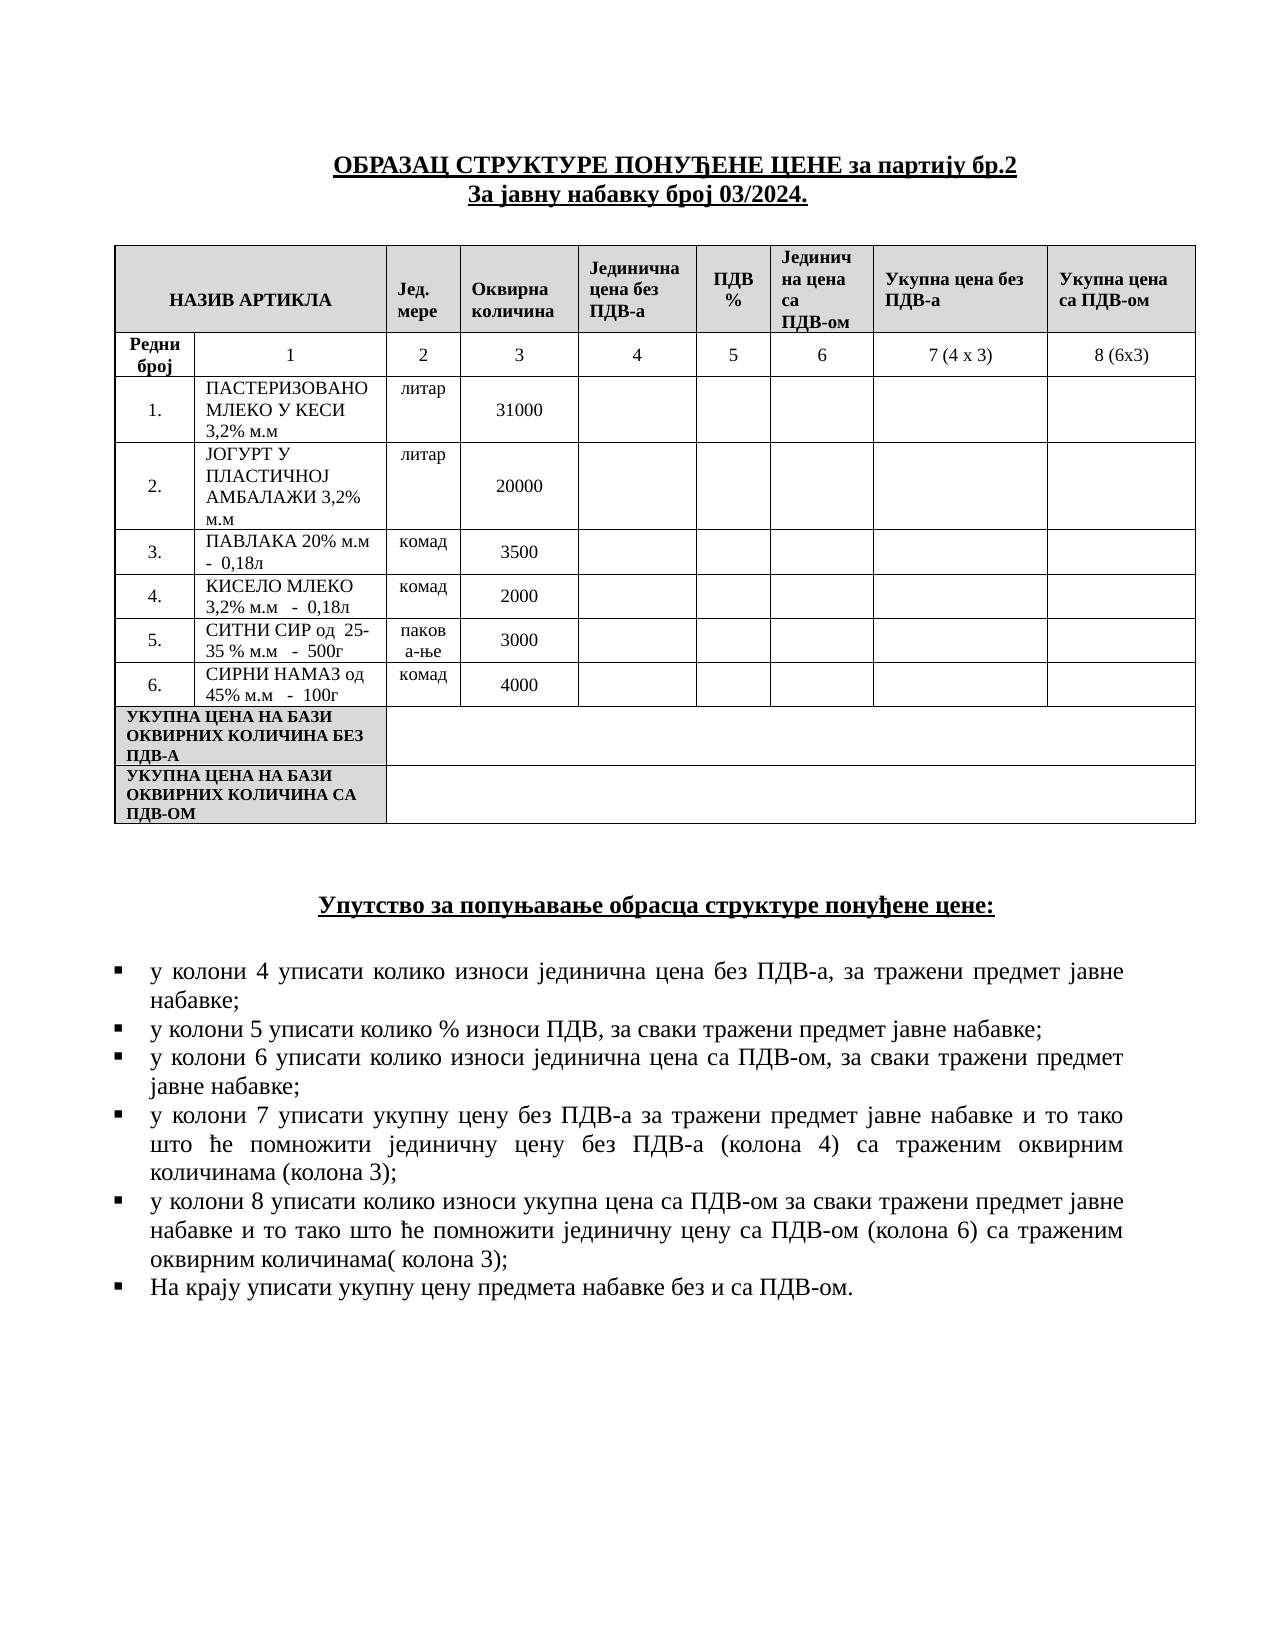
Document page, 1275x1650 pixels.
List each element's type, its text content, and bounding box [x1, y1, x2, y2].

list у колони 5 уписати колико % износи ПДВ, за сваки тражени предмет јавне набавке; [112, 1014, 1125, 1042]
table_cell [874, 663, 1047, 706]
list у колони 6 уписати колико износи јединична цена са ПДВ-ом, за сваки тражени предмет јавне набавке; [112, 1042, 1125, 1100]
table_cell [1048, 619, 1195, 662]
table_cell [1048, 530, 1195, 573]
table_cell ЈОГУРТ У ПЛАСТИЧНОЈ АМБАЛАЖИ 3,2% м.м [195, 443, 386, 529]
table_cell 2000 [461, 575, 578, 618]
table_header ПДВ % [697, 246, 770, 332]
table_cell СИТНИ СИР од 25-35 % м.м - 500г [195, 619, 386, 662]
table_cell [1048, 663, 1195, 706]
table_cell [697, 619, 770, 662]
table_header Укупна цена без ПДВ-а [874, 246, 1047, 332]
table_cell 1. [116, 377, 194, 442]
table_cell 4000 [461, 663, 578, 706]
table_cell 3500 [461, 530, 578, 573]
table_cell [771, 575, 873, 618]
table_header НАЗИВ АРТИКЛА [116, 246, 386, 332]
table_cell [771, 377, 873, 442]
table_cell пакова-ње [387, 619, 460, 662]
table_cell 5. [116, 619, 194, 662]
table_cell [1048, 443, 1195, 529]
table_cell [697, 663, 770, 706]
table_cell [697, 575, 770, 618]
table_cell [874, 530, 1047, 573]
table_cell ПАВЛАКА 20% м.м - 0,18л [195, 530, 386, 573]
table_cell 3 [461, 333, 578, 376]
table_cell литар [387, 443, 460, 529]
list На крају уписати укупну цену предмета набавке без и са ПДВ-ом. [112, 1272, 1125, 1301]
table_cell 6 [771, 333, 873, 376]
table_cell СИРНИ НАМАЗ од 45% м.м - 100г [195, 663, 386, 706]
table_cell 4 [579, 333, 696, 376]
table_cell [579, 619, 696, 662]
table_cell [771, 663, 873, 706]
table_cell КИСЕЛО МЛЕКО 3,2% м.м - 0,18л [195, 575, 386, 618]
table_cell 1 [195, 333, 386, 376]
table_header Јединична цена са ПДВ-ом [771, 246, 873, 332]
table_cell УКУПНА ЦЕНА НА БАЗИ ОКВИРНИХ КОЛИЧИНА СА ПДВ-ОМ [116, 766, 386, 823]
list ОБРАЗАЦ СТРУКТУРЕ ПОНУЂЕНЕ ЦЕНЕ за партију бр.2 [225, 150, 1125, 179]
table_header Јед. мере [387, 246, 460, 332]
text Упутство за попуњавање обрасца структуре понуђене цене: [187, 890, 1125, 919]
list у колони 8 уписати колико износи укупна цена са ПДВ-ом за сваки тражени предмет јавне набавке и то тако што ће помножити јединичну цену са ПДВ-ом (колона 6) са траженим оквирним количинама( колона 3); [112, 1186, 1125, 1272]
table_cell [874, 443, 1047, 529]
table_cell [874, 575, 1047, 618]
table_cell [874, 619, 1047, 662]
table_cell [579, 663, 696, 706]
table_cell 3. [116, 530, 194, 573]
table_cell 8 (6x3) [1048, 333, 1195, 376]
table_cell 20000 [461, 443, 578, 529]
list у колони 7 уписати укупну цену без ПДВ-а за тражени предмет јавне набавке и то тако што ће помножити јединичну цену без ПДВ-а (колона 4) са траженим оквирним количинама (колона 3); [112, 1100, 1125, 1186]
table_cell [579, 443, 696, 529]
table_cell 3000 [461, 619, 578, 662]
table_header Оквирна количина [461, 246, 578, 332]
table_cell 5 [697, 333, 770, 376]
table_cell 2 [387, 333, 460, 376]
table_cell комад [387, 530, 460, 573]
table_cell УКУПНА ЦЕНА НА БАЗИ ОКВИРНИХ КОЛИЧИНА БЕЗ ПДВ-А [116, 707, 386, 764]
table_cell [697, 443, 770, 529]
table_header Укупна цена са ПДВ-ом [1048, 246, 1195, 332]
table_cell ПАСТЕРИЗОВАНО МЛЕКО У КЕСИ 3,2% м.м [195, 377, 386, 442]
text За јавну набавку број 03/2024. [150, 179, 1125, 207]
table_cell комад [387, 663, 460, 706]
table_cell [697, 530, 770, 573]
table_cell Редни број [116, 333, 194, 376]
table_cell 6. [116, 663, 194, 706]
table_cell литар [387, 377, 460, 442]
table_cell [387, 707, 1195, 764]
table_cell [874, 377, 1047, 442]
table_cell комад [387, 575, 460, 618]
table_cell 4. [116, 575, 194, 618]
table_cell [697, 377, 770, 442]
table_cell [579, 530, 696, 573]
table_cell [771, 530, 873, 573]
table_header Јединична цена без ПДВ-а [579, 246, 696, 332]
table_cell 2. [116, 443, 194, 529]
table_cell [387, 766, 1195, 823]
table_cell 31000 [461, 377, 578, 442]
table_cell [771, 619, 873, 662]
table_cell [579, 575, 696, 618]
table_cell [1048, 575, 1195, 618]
table_cell [1048, 377, 1195, 442]
table_cell [771, 443, 873, 529]
table_cell [579, 377, 696, 442]
table_cell 7 (4 x 3) [874, 333, 1047, 376]
list у колони 4 уписати колико износи јединична цена без ПДВ-а, за тражени предмет јавне набавке; [112, 956, 1125, 1014]
